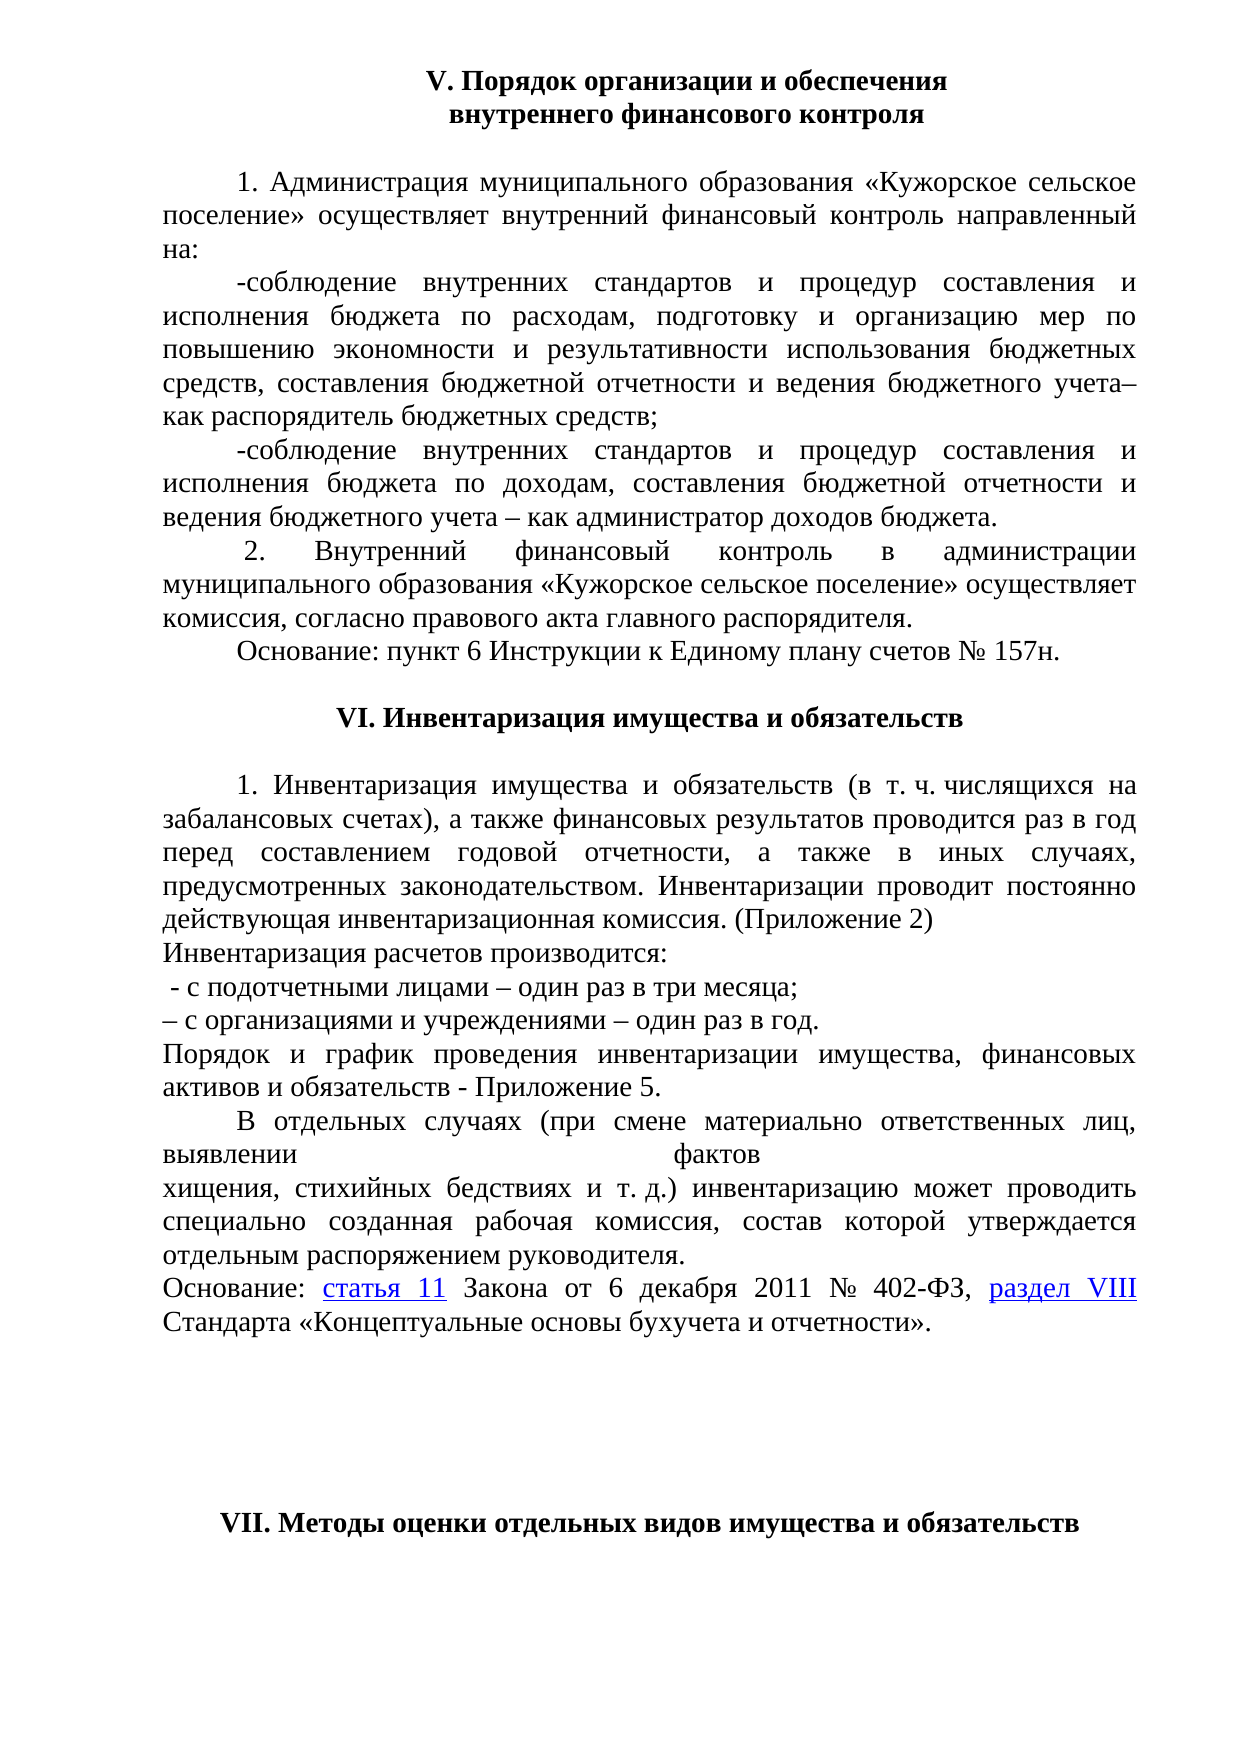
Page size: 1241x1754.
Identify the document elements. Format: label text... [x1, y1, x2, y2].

text Порядок и график проведения инвентаризации имущества, финансовых активов и обязательств - Приложение 5. [162, 1036, 1137, 1103]
text внутреннего финансового контроля [162, 97, 1137, 130]
text VII. Методы оценки отдельных видов имущества и обязательств [162, 1505, 1137, 1539]
text 1. Инвентаризация имущества и обязательств (в т. ч. числящихся на забалансовых счетах), а также финансовых результатов проводится раз в год перед составлением годовой отчетности, а также в иных случаях, предусмотренных законодательством. Инвентаризации проводит постоянно действующая инвентаризационная комиссия. (Приложение 2) [162, 767, 1137, 935]
text Основание: пункт 6 Инструкции к Единому плану счетов № 157н. [162, 633, 1137, 667]
text V. Порядок организации и обеспечения [162, 63, 1137, 97]
text -соблюдение внутренних стандартов и процедур составления и исполнения бюджета по расходам, подготовку и организацию мер по повышению экономности и результативности использования бюджетных средств, составления бюджетной отчетности и ведения бюджетного учета– как распорядитель бюджетных средств; [162, 264, 1137, 432]
text В отдельных случаях (при смене материально ответственных лиц, выявлении фактов хищения, стихийных бедствиях и т. д.) инвентаризацию может проводить специально созданная рабочая комиссия, состав которой утверждается отдельным распоряжением руководителя. [162, 1103, 1137, 1271]
text VI. Инвентаризация имущества и обязательств [162, 700, 1137, 734]
text -соблюдение внутренних стандартов и процедур составления и исполнения бюджета по доходам, составления бюджетной отчетности и ведения бюджетного учета – как администратор доходов бюджета. [162, 432, 1137, 533]
text Основание: статья 11 Закона от 6 декабря 2011 № 402-ФЗ, раздел VIII Стандарта «Концептуальные основы бухучета и отчетности». [162, 1271, 1137, 1338]
text - с подотчетными лицами – один раз в три месяца; [162, 969, 1137, 1002]
text – с организациями и учреждениями – один раз в год. [162, 1002, 1137, 1036]
text 2. Внутренний финансовый контроль в администрации муниципального образования «Кужорское сельское поселение» осуществляет комиссия, согласно правового акта главного распорядителя. [162, 533, 1137, 633]
text Инвентаризация расчетов производится: [162, 935, 1137, 969]
text 1. Администрация муниципального образования «Кужорское сельское поселение» осуществляет внутренний финансовый контроль направленный на: [162, 164, 1137, 264]
